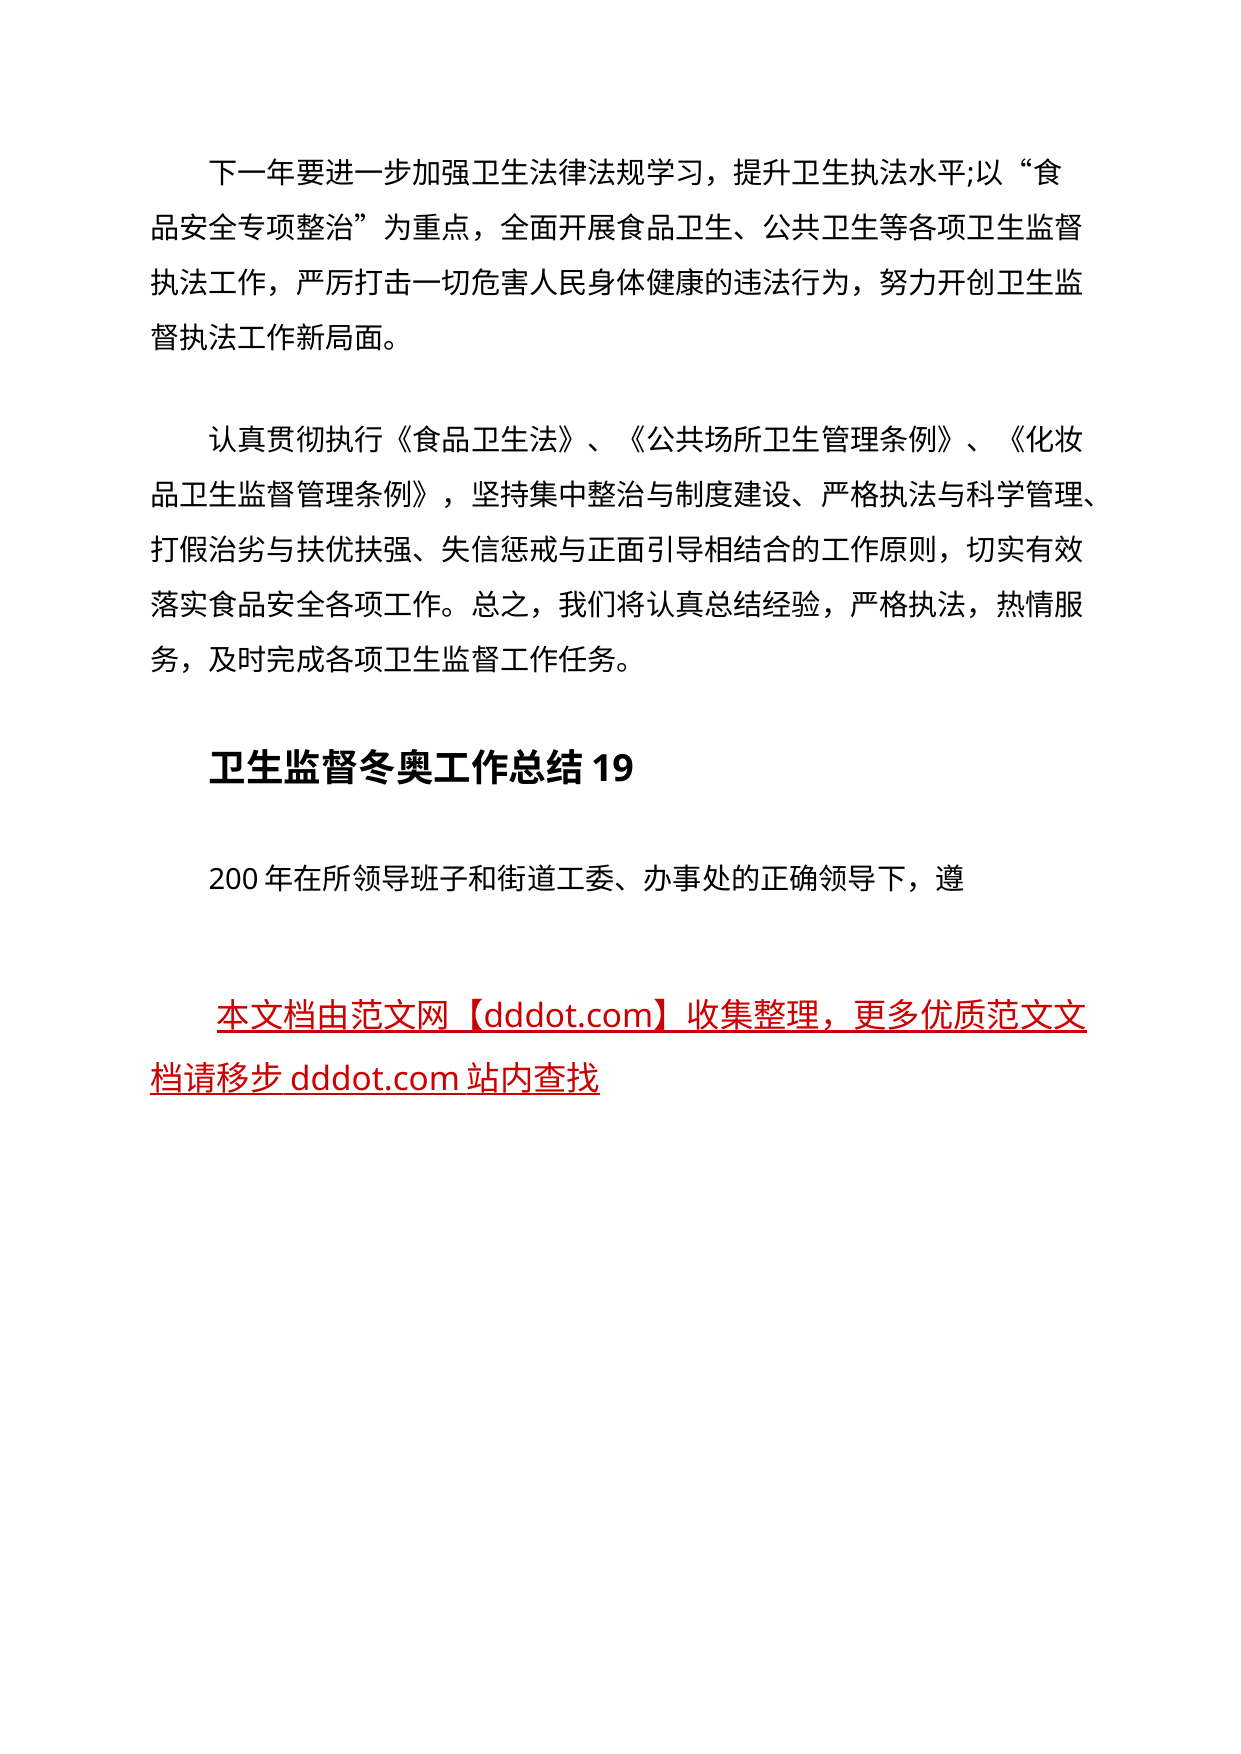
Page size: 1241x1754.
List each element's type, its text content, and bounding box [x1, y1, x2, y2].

text 200年在所领导班子和街道工委、办事处的正确领导下，遵 [150, 856, 1090, 898]
text 本文档由范文网【dddot.com】收集整理，更多优质范文文档请移步dddot.com站内查找 [150, 989, 1090, 1100]
text 下一年要进一步加强卫生法律法规学习，提升卫生执法水平;以“食品安全专项整治”为重点，全面开展食品卫生、公共卫生等各项卫生监督执法工作，严厉打击一切危害人民身体健康的违法行为，努力开创卫生监督执法工作新局面。 [150, 150, 1090, 357]
text 认真贯彻执行《食品卫生法》、《公共场所卫生管理条例》、《化妆品卫生监督管理条例》，坚持集中整治与制度建设、严格执法与科学管理、打假治劣与扶优扶强、失信惩戒与正面引导相结合的工作原则，切实有效落实食品安全各项工作。总之，我们将认真总结经验，严格执法，热情服务，及时完成各项卫生监督工作任务。 [150, 417, 1090, 678]
text 卫生监督冬奥工作总结19 [150, 738, 1090, 792]
